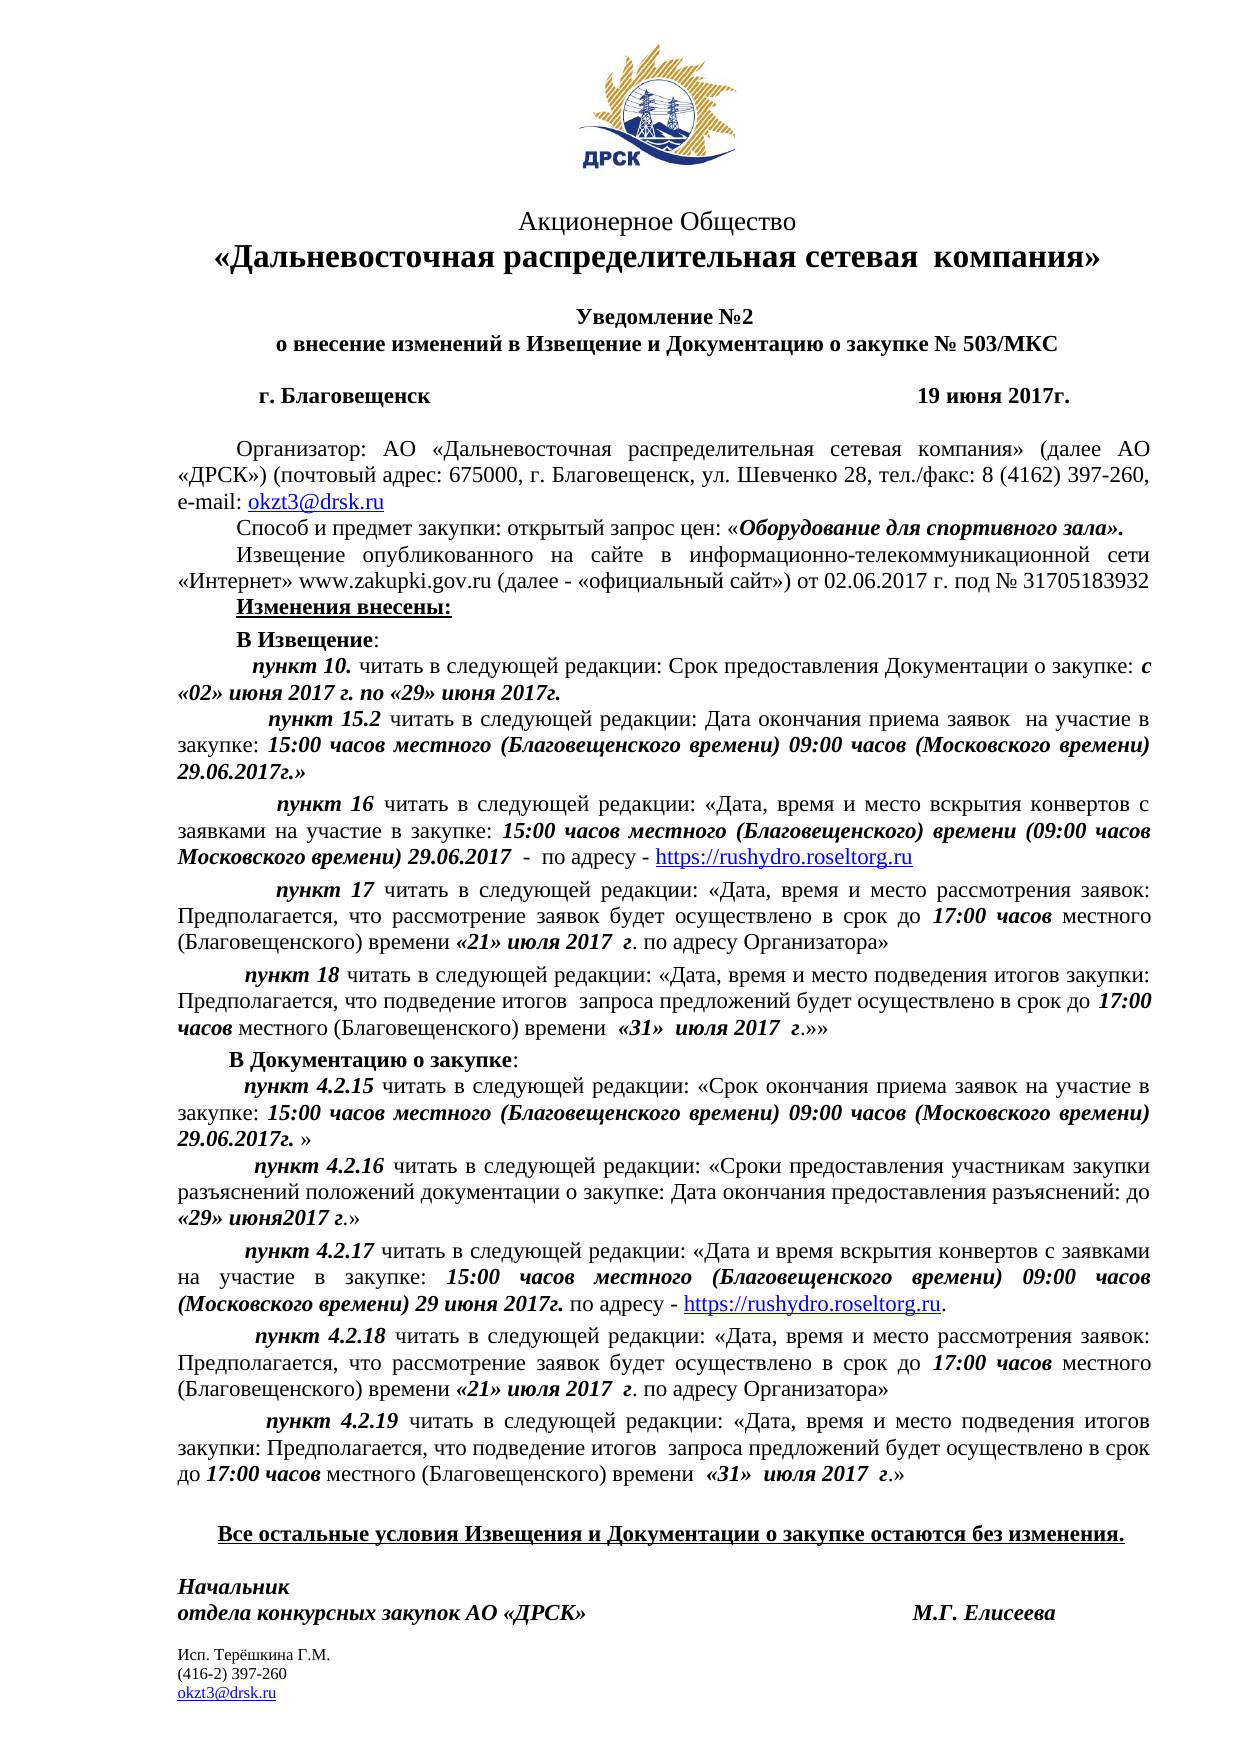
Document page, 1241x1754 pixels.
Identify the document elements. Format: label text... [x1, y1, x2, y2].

list Извещение опубликованного на сайте в информационно-телекоммуникационной сети «Интернет» www.zakupki.gov.ru (далее - «официальный сайт») от 02.06.2017 г. под № 31705183932 [177, 541, 1152, 593]
list г. Благовещенск 19 июня 2017г. [177, 382, 1152, 409]
list В Документацию о закупке: [177, 1046, 1152, 1073]
list пункт 4.2.18 читать в следующей редакции: «Дата, время и место рассмотрения заявок: Предполагается, что рассмотрение заявок будет осуществлено в срок до 17:00 часов местного (Благовещенского) времени «21» июля 2017 г. по адресу Организатора» [177, 1322, 1152, 1401]
text пункт 4.2.16 читать в следующей редакции: «Сроки предоставления участникам закупки разъяснений положений документации о закупке: Дата окончания предоставления разъяснений: до «29» июня2017 г.» [177, 1152, 1152, 1231]
text Начальник [177, 1573, 1152, 1599]
text отдела конкурсных закупок АО «ДРСК» М.Г. Елисеева [177, 1599, 1152, 1626]
text Изменения внесены: [177, 593, 1152, 620]
text okzt3@drsk.ru [177, 1683, 1152, 1702]
list пункт 18 читать в следующей редакции: «Дата, время и место подведения итогов закупки: Предполагается, что подведение итогов запроса предложений будет осуществлено в срок до 17:00 часов местного (Благовещенского) времени «31» июля 2017 г.»» [177, 961, 1152, 1040]
list пункт 15.2 читать в следующей редакции: Дата окончания приема заявок на участие в закупке: 15:00 часов местного (Благовещенского времени) 09:00 часов (Московского времени) 29.06.2017г.» [177, 705, 1152, 784]
list Способ и предмет закупки: открытый запрос цен: «Оборудование для спортивного зала». [177, 514, 1152, 541]
text пункт 4.2.15 читать в следующей редакции: «Срок окончания приема заявок на участие в закупке: 15:00 часов местного (Благовещенского времени) 09:00 часов (Московского времени) 29.06.2017г. » [177, 1073, 1152, 1152]
list Все остальные условия Извещения и Документации о закупке остаются без изменения. [177, 1520, 1152, 1547]
list пункт 4.2.19 читать в следующей редакции: «Дата, время и место подведения итогов закупки: Предполагается, что подведение итогов запроса предложений будет осуществлено в срок до 17:00 часов местного (Благовещенского) времени «31» июля 2017 г.» [177, 1408, 1152, 1487]
text Организатор: АО «Дальневосточная распределительная сетевая компания» (далее АО «ДРСК») (почтовый адрес: 675000, г. Благовещенск, ул. Шевченко 28, тел./факс: 8 (4162) 397-260, e-mail: okzt3@drsk.ru [177, 435, 1152, 514]
list пункт 16 читать в следующей редакции: «Дата, время и место вскрытия конвертов с заявками на участие в закупке: 15:00 часов местного (Благовещенского) времени (09:00 часов Московского времени) 29.06.2017 - по адресу - [177, 790, 1152, 869]
text о внесение изменений в Извещение и Документацию о закупке № 503/МКС [177, 330, 1152, 356]
list пункт 4.2.17 читать в следующей редакции: «Дата и время вскрытия конвертов с заявками на участие в закупке: 15:00 часов местного (Благовещенского времени) 09:00 часов (Московского времени) 29 июня 2017г. по адресу - . [177, 1237, 1152, 1316]
list пункт 17 читать в следующей редакции: «Дата, время и место рассмотрения заявок: Предполагается, что рассмотрение заявок будет осуществлено в срок до 17:00 часов местного (Благовещенского) времени «21» июля 2017 г. по адресу Организатора» [177, 876, 1152, 955]
text Исп. Терёшкина Г.М. [177, 1645, 1152, 1664]
subtitle Акционерное Общество [177, 205, 1137, 236]
list В Извещение: [177, 626, 1152, 652]
text «Дальневосточная распределительная сетевая компания» [177, 236, 1137, 275]
text Уведомление №2 [177, 303, 1152, 330]
list пункт 10. читать в следующей редакции: Срок предоставления Документации о закупке: с «02» июня 2017 г. по «29» июня 2017г. [177, 652, 1152, 705]
picture [577, 44, 737, 174]
text (416-2) 397-260 [177, 1664, 1152, 1683]
